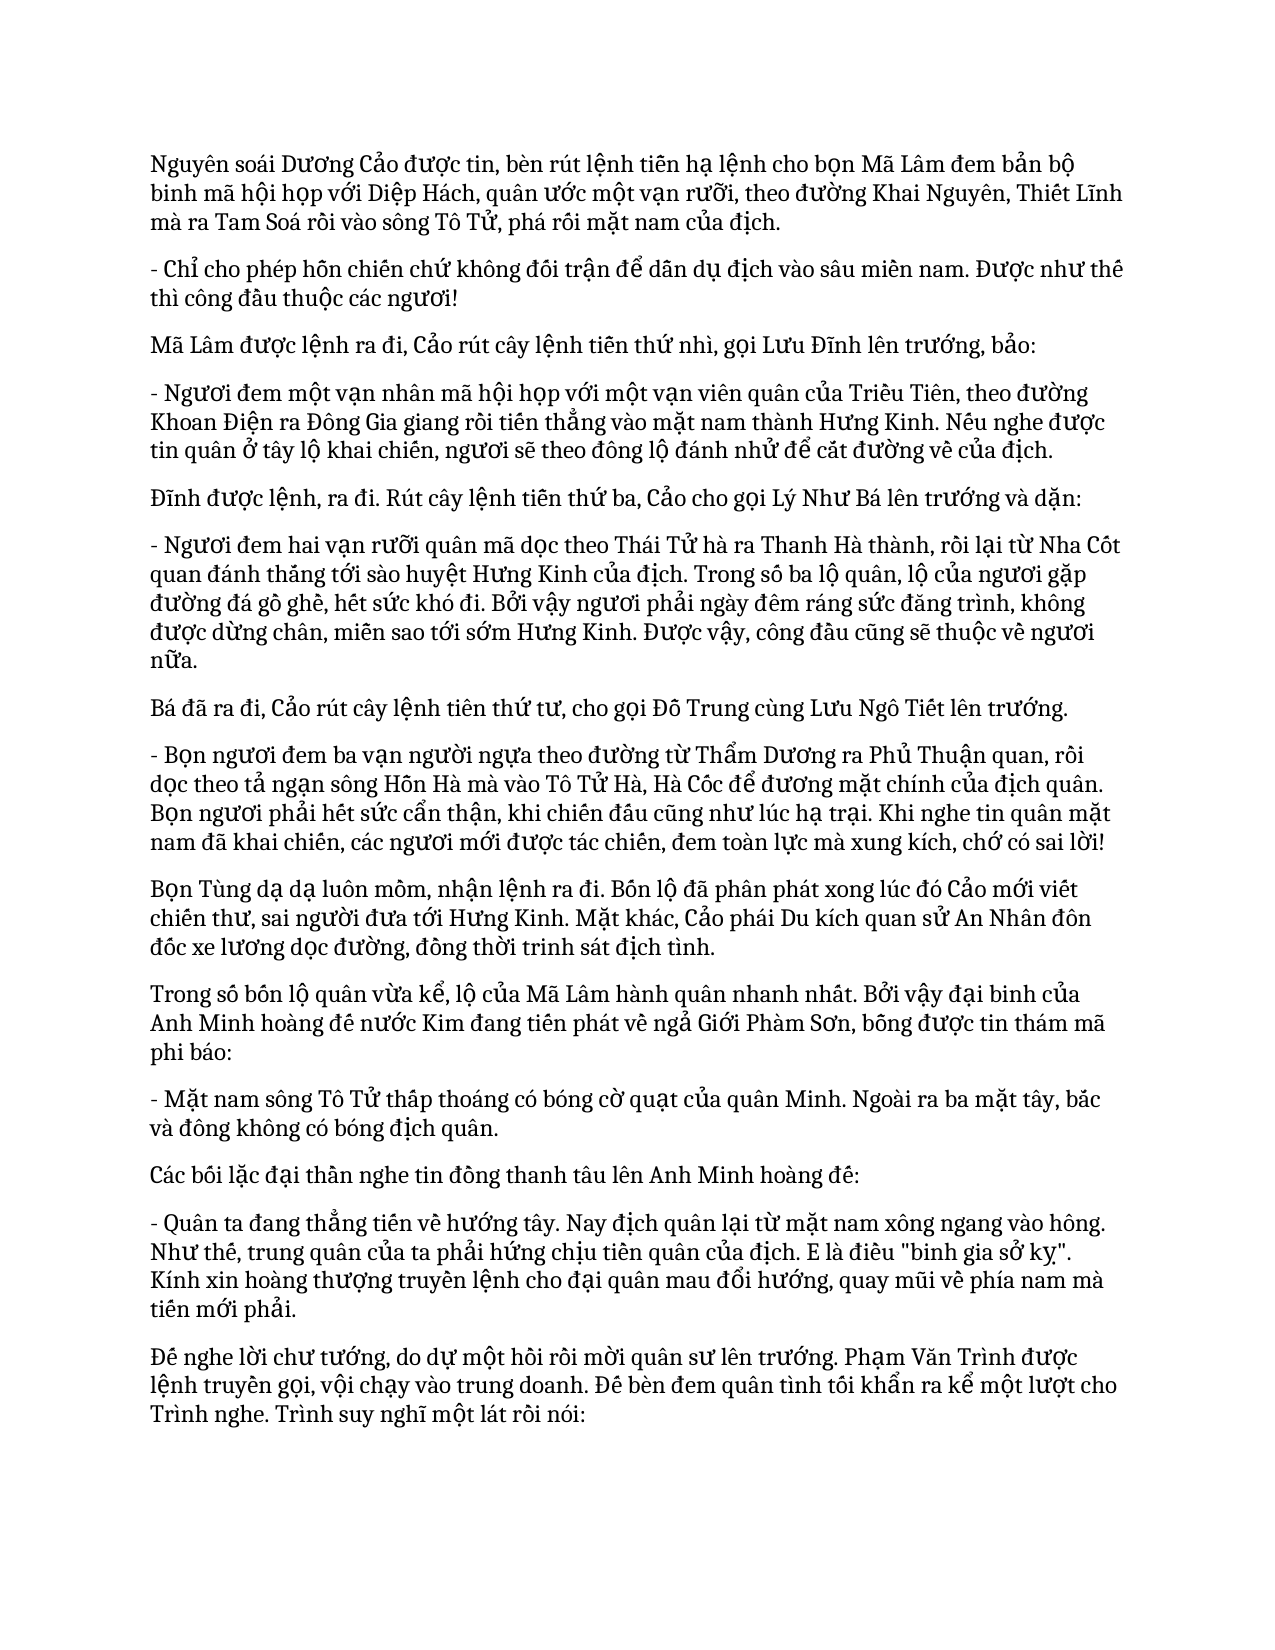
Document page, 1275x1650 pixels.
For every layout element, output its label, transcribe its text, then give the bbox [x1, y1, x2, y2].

text Đế nghe lời chư tướng, do dự một hồi rồi mời quân sư lên trướng. Phạm Văn Trình được lệnh truyền gọi, vội chạy vào trung doanh. Đế bèn đem quân tình tối khẩn ra kể một lượt cho Trình nghe. Trình suy nghĩ một lát rồi nói: [150, 1342, 1125, 1429]
text Trong số bốn lộ quân vừa kể, lộ của Mã Lâm hành quân nhanh nhất. Bởi vậy đại binh của Anh Minh hoàng đế nước Kim đang tiến phát về ngả Giới Phàm Sơn, bỗng được tin thám mã phi báo: [150, 980, 1125, 1066]
text Nguyên soái Dương Cảo được tin, bèn rút lệnh tiễn hạ lệnh cho bọn Mã Lâm đem bản bộ binh mã hội họp với Diệp Hách, quân ước một vạn rưỡi, theo đường Khai Nguyên, Thiết Lĩnh mà ra Tam Soá rồi vào sông Tô Tử, phá rối mặt nam của địch. [150, 150, 1125, 236]
text - Ngươi đem một vạn nhân mã hội họp với một vạn viên quân của Triều Tiên, theo đường Khoan Điện ra Đông Gia giang rồi tiến thẳng vào mặt nam thành Hưng Kinh. Nếu nghe được tin quân ở tây lộ khai chiến, ngươi sẽ theo đông lộ đánh nhử để cắt đường về của địch. [150, 379, 1125, 465]
text - Chỉ cho phép hỗn chiến chứ không đối trận để dẫn dụ địch vào sâu miền nam. Được như thế thì công đầu thuộc các ngươi! [150, 255, 1125, 312]
text Mã Lâm được lệnh ra đi, Cảo rút cây lệnh tiễn thứ nhì, gọi Lưu Đĩnh lên trướng, bảo: [150, 331, 1125, 360]
text - Quân ta đang thẳng tiến về hướng tây. Nay địch quân lại từ mặt nam xông ngang vào hông. Như thế, trung quân của ta phải hứng chịu tiền quân của địch. E là điều "binh gia sở kỵ". Kính xin hoàng thượng truyền lệnh cho đại quân mau đổi hướng, quay mũi về phía nam mà tiến mới phải. [150, 1209, 1125, 1324]
text Các bối lặc đại thần nghe tin đồng thanh tâu lên Anh Minh hoàng đế: [150, 1161, 1125, 1190]
text - Bọn ngươi đem ba vạn người ngựa theo đường từ Thẩm Dương ra Phủ Thuận quan, rồi dọc theo tả ngạn sông Hỗn Hà mà vào Tô Tử Hà, Hà Cốc để đương mặt chính của địch quân. Bọn ngươi phải hết sức cẩn thận, khi chiến đấu cũng như lúc hạ trại. Khi nghe tin quân mặt nam đã khai chiến, các ngươi mới được tác chiến, đem toàn lực mà xung kích, chớ có sai lời! [150, 741, 1125, 856]
text - Mặt nam sông Tô Tử thấp thoáng có bóng cờ quạt của quân Minh. Ngoài ra ba mặt tây, bắc và đông không có bóng địch quân. [150, 1085, 1125, 1142]
text Bọn Tùng dạ dạ luôn mồm, nhận lệnh ra đi. Bốn lộ đã phân phát xong lúc đó Cảo mới viết chiến thư, sai người đưa tới Hưng Kinh. Mặt khác, Cảo phái Du kích quan sử An Nhân đôn đốc xe lương dọc đường, đồng thời trinh sát địch tình. [150, 875, 1125, 961]
text - Ngươi đem hai vạn rưỡi quân mã dọc theo Thái Tử hà ra Thanh Hà thành, rồi lại từ Nha Cốt quan đánh thắng tới sào huyệt Hưng Kinh của địch. Trong số ba lộ quân, lộ của ngươi gặp đường đá gồ ghề, hết sức khó đi. Bởi vậy ngươi phải ngày đêm ráng sức đăng trình, không được dừng chân, miễn sao tới sớm Hưng Kinh. Được vậy, công đầu cũng sẽ thuộc về ngươi nữa. [150, 531, 1125, 675]
text Đĩnh được lệnh, ra đi. Rút cây lệnh tiễn thứ ba, Cảo cho gọi Lý Như Bá lên trướng và dặn: [150, 484, 1125, 512]
text Bá đã ra đi, Cảo rút cây lệnh tiên thứ tư, cho gọi Đỗ Trung cùng Lưu Ngô Tiết lên trướng. [150, 694, 1125, 722]
